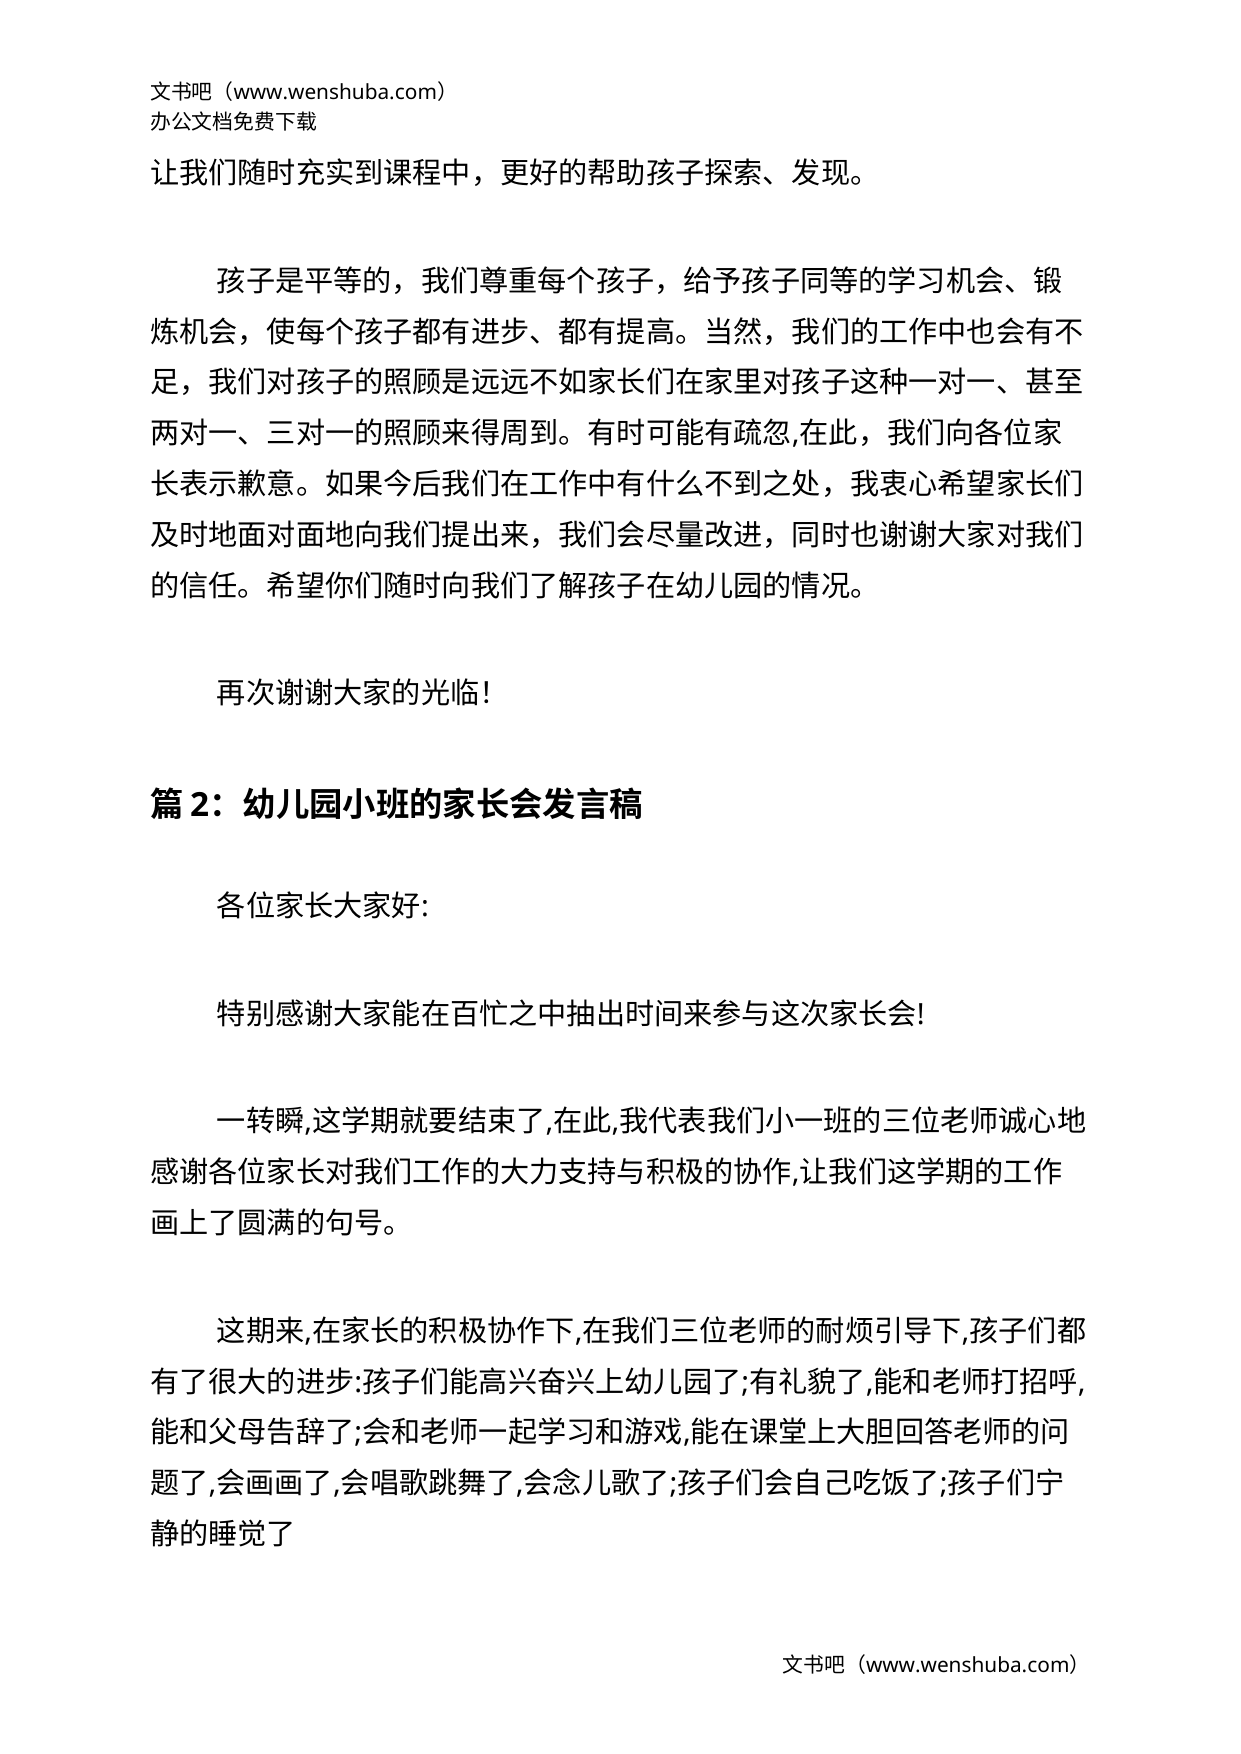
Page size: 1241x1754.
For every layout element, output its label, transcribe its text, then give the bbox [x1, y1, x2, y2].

text 再次谢谢大家的光临！ [150, 670, 1090, 712]
text 各位家长大家好: [150, 883, 1090, 925]
text 篇2：幼儿园小班的家长会发言稿 [150, 777, 1090, 826]
text 孩子是平等的，我们尊重每个孩子，给予孩子同等的学习机会、锻炼机会，使每个孩子都有进步、都有提高。当然，我们的工作中也会有不足，我们对孩子的照顾是远远不如家长们在家里对孩子这种一对一、甚至两对一、三对一的照顾来得周到。有时可能有疏忽,在此，我们向各位家长表示歉意。如果今后我们在工作中有什么不到之处，我衷心希望家长们及时地面对面地向我们提出来，我们会尽量改进，同时也谢谢大家对我们的信任。希望你们随时向我们了解孩子在幼儿园的情况。 [150, 258, 1090, 604]
text 一转瞬,这学期就要结束了,在此,我代表我们小一班的三位老师诚心地感谢各位家长对我们工作的大力支持与积极的协作,让我们这学期的工作画上了圆满的句号。 [150, 1098, 1090, 1242]
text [150, 150, 1090, 192]
text 特别感谢大家能在百忙之中抽出时间来参与这次家长会! [150, 990, 1090, 1033]
text 这期来,在家长的积极协作下,在我们三位老师的耐烦引导下,孩子们都有了很大的进步:孩子们能高兴奋兴上幼儿园了;有礼貌了,能和老师打招呼,能和父母告辞了;会和老师一起学习和游戏,能在课堂上大胆回答老师的问题了,会画画了,会唱歌跳舞了,会念儿歌了;孩子们会自己吃饭了;孩子们宁静的睡觉了 [150, 1307, 1090, 1553]
